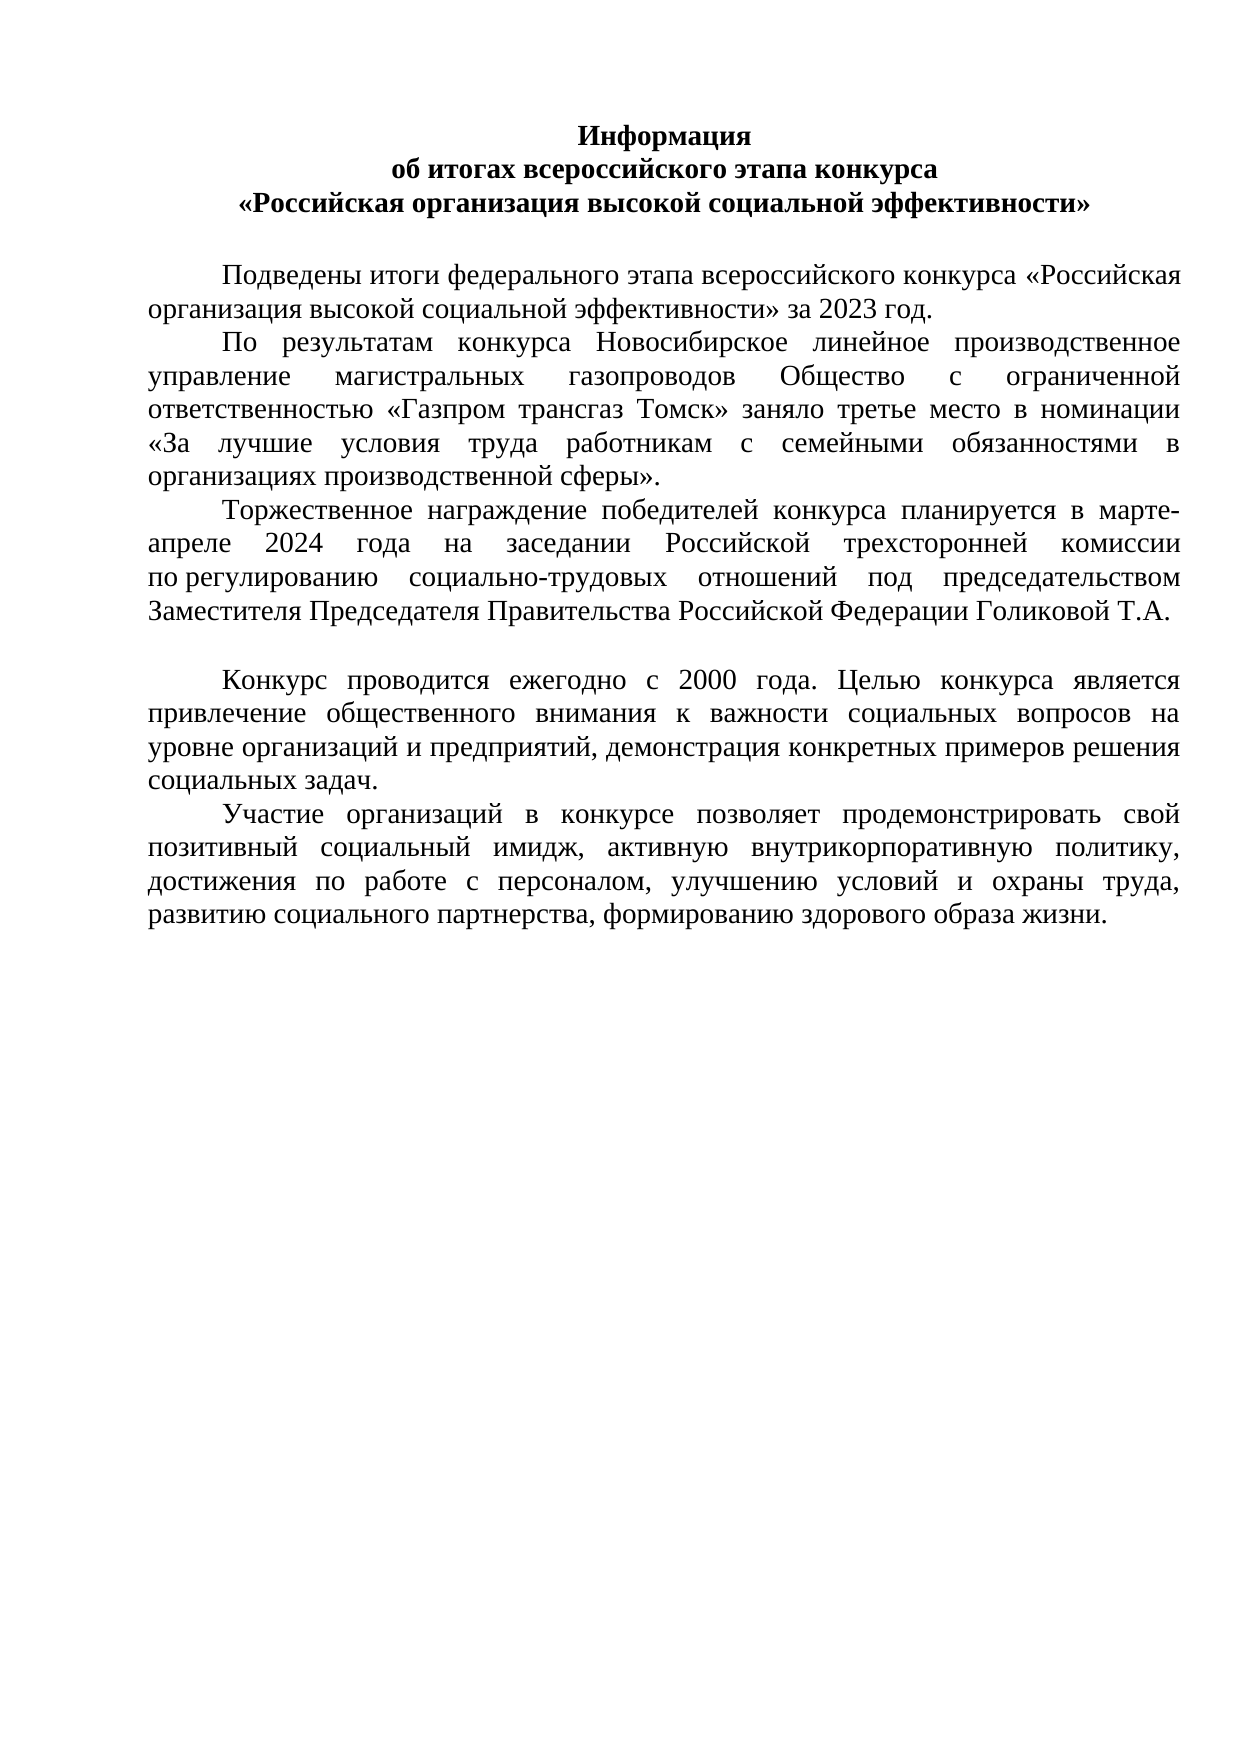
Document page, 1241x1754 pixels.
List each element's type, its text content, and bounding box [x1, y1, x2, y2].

text Торжественное награждение победителей конкурса планируется в марте-апреле 2024 года на заседании Российской трехсторонней комиссии по регулированию социально-трудовых отношений под председательством Заместителя Председателя Правительства Российской Федерации Голиковой Т.А. [148, 492, 1181, 626]
text Конкурс проводится ежегодно с 2000 года. Целью конкурса является привлечение общественного внимания к важности социальных вопросов на уровне организаций и предприятий, демонстрация конкретных примеров решения социальных задач. [148, 662, 1181, 796]
text «Российская организация высокой социальной эффективности» [148, 185, 1181, 219]
text об итогах всероссийского этапа конкурса [148, 152, 1181, 185]
text Подведены итоги федерального этапа всероссийского конкурса «Российская организация высокой социальной эффективности» за 2023 год. [148, 257, 1181, 324]
text Информация [148, 118, 1181, 152]
text По результатам конкурса Новосибирское линейное производственное управление магистральных газопроводов Общество с ограниченной ответственностью «Газпром трансгаз Томск» заняло третье место в номинации «За лучшие условия труда работникам с семейными обязанностями в организациях производственной сферы». [148, 324, 1181, 492]
text Участие организаций в конкурсе позволяет продемонстрировать свой позитивный социальный имидж, активную внутрикорпоративную политику, достижения по работе с персоналом, улучшению условий и охраны труда, развитию социального партнерства, формированию здорового образа жизни. [148, 796, 1181, 930]
